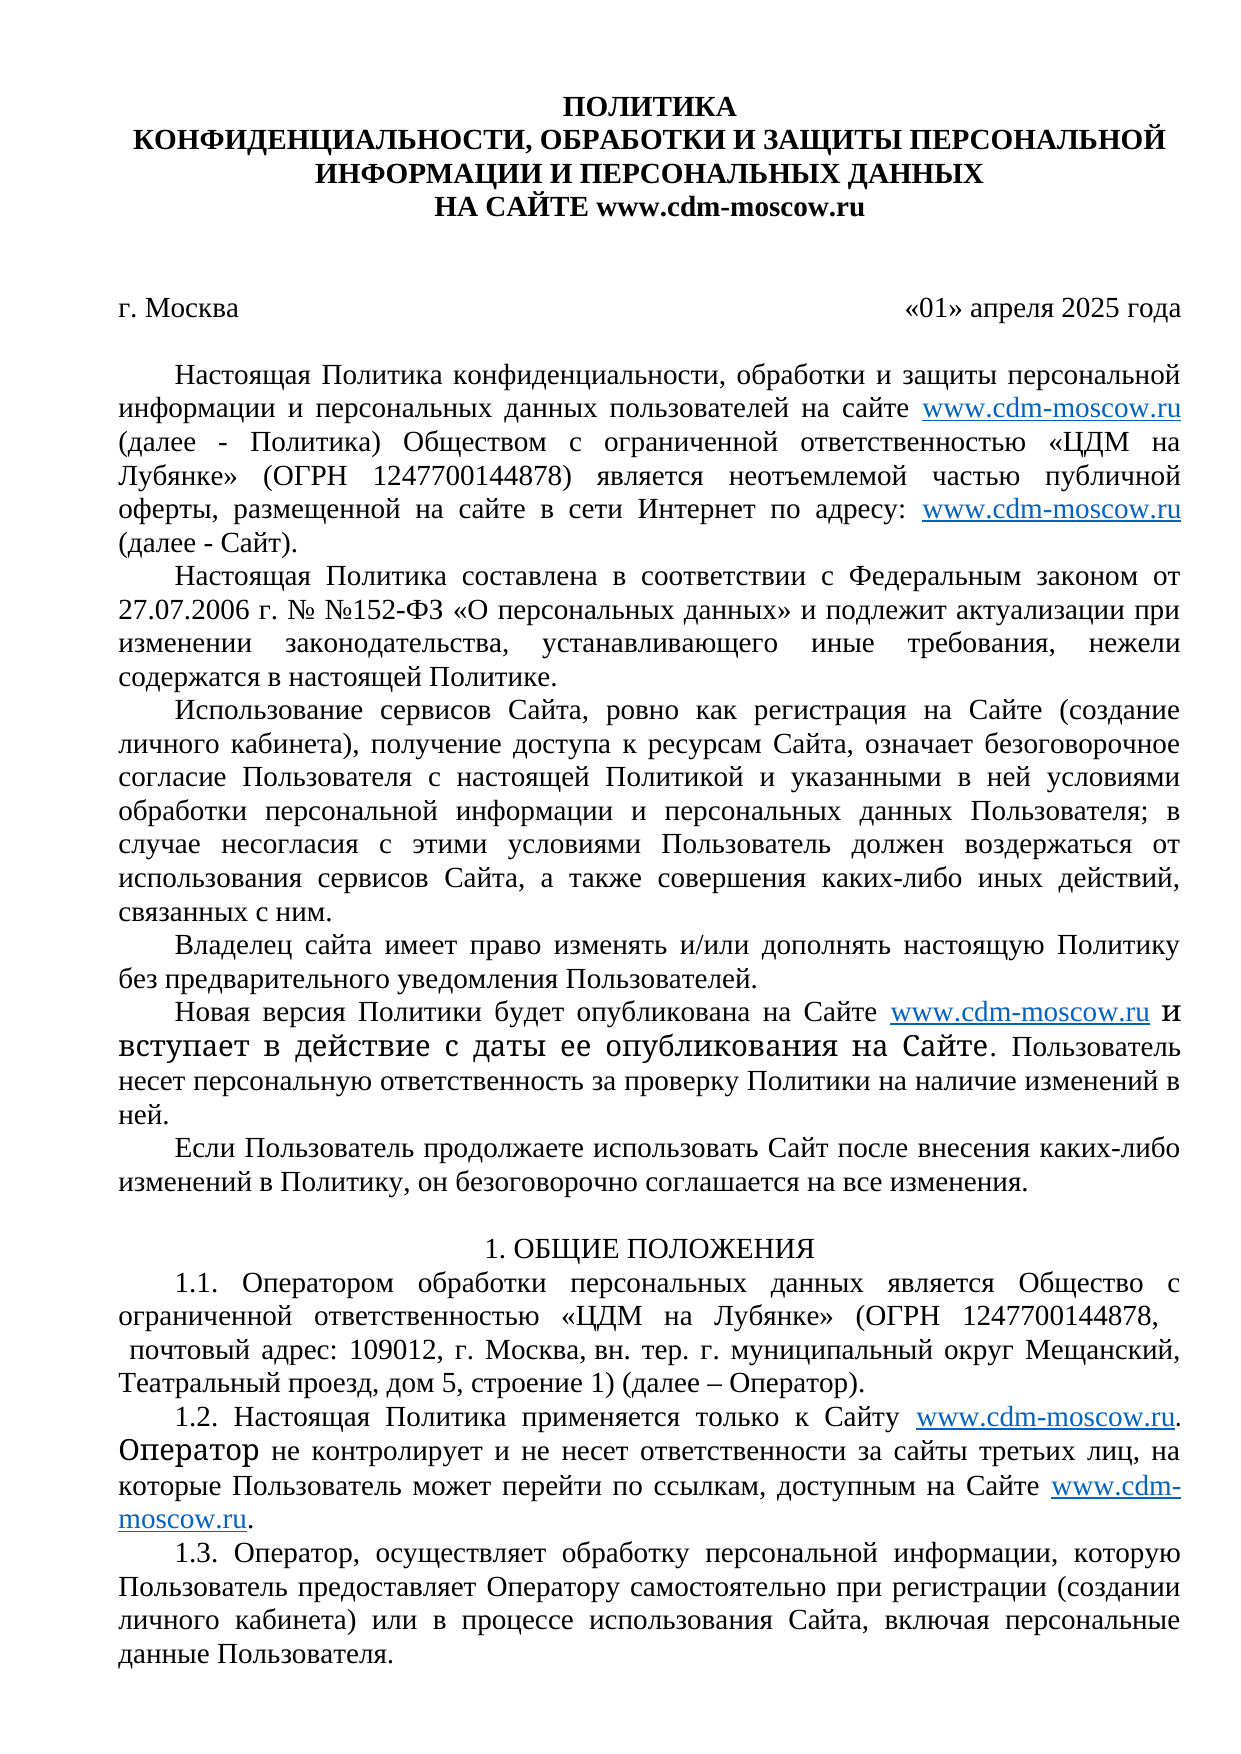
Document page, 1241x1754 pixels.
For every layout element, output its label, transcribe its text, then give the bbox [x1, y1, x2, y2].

text 1.2. Настоящая Политика применяется только к Сайту www.cdm-moscow.ru. Оператор не контролирует и не несет ответственности за сайты третьих лиц, на которые Пользователь может перейти по ссылкам, доступным на Сайте www.cdm-moscow.ru. [118, 1399, 1181, 1535]
text КОНФИДЕНЦИАЛЬНОСТИ, ОБРАБОТКИ И ЗАЩИТЫ ПЕРСОНАЛЬНОЙ ИНФОРМАЦИИ И ПЕРСОНАЛЬНЫХ ДАННЫХ [118, 122, 1181, 189]
text 1.1. Оператором обработки персональных данных является Общество с ограниченной ответственностью «ЦДМ на Лубянке» (ОГРН 1247700144878, почтовый адрес: 109012, г. Москва, вн. тер. г. муниципальный округ Мещанский, Театральный проезд, дом 5, строение 1) (далее – Оператор). [605, 1365, 1181, 1399]
text Настоящая Политика конфиденциальности, обработки и защиты персональной информации и персональных данных пользователей на сайте www.cdm-moscow.ru (далее - Политика) Обществом с ограниченной ответственностью «ЦДМ на Лубянке» (ОГРН 1247700144878) является неотъемлемой частью публичной оферты, размещенной на сайте в сети Интернет по адресу: www.cdm-moscow.ru (далее - Сайт). [118, 357, 1181, 558]
table_header «01» апреля 2025 года [650, 256, 1181, 323]
table_header г. Москва [118, 256, 649, 323]
text Если Пользователь продолжаете использовать Сайт после внесения каких-либо изменений в Политику, он безоговорочно соглашается на все изменения. [118, 1131, 1181, 1198]
text Владелец сайта имеет право изменять и/или дополнять настоящую Политику без предварительного уведомления Пользователей. [118, 927, 1181, 994]
text Настоящая Политика составлена в соответствии с Федеральным законом от 27.07.2006 г. № №152-ФЗ «О персональных данных» и подлежит актуализации при изменении законодательства, устанавливающего иные требования, нежели содержатся в настоящей Политике. [118, 558, 1181, 692]
text 1.3. Оператор, осуществляет обработку персональной информации, которую Пользователь предоставляет Оператору самостоятельно при регистрации (создании личного кабинета) или в процессе использования Сайта, включая персональные данные Пользователя. [118, 1535, 1181, 1669]
text 1. ОБЩИЕ ПОЛОЖЕНИЯ [118, 1231, 1181, 1265]
text Использование сервисов Сайта, ровно как регистрация на Сайте (создание личного кабинета), получение доступа к ресурсам Сайта, означает безоговорочное согласие Пользователя с настоящей Политикой и указанными в ней условиями обработки персональной информации и персональных данных Пользователя; в случае несогласия с этими условиями Пользователь должен воздержаться от использования сервисов Сайта, а также совершения каких-либо иных действий, связанных с ним. [118, 692, 1181, 927]
text НА САЙТЕ www.cdm-moscow.ru [118, 189, 1181, 223]
text ПОЛИТИКА [118, 89, 1181, 122]
text 1.1. Оператором обработки персональных данных является Общество с ограниченной ответственностью «ЦДМ на Лубянке» (ОГРН 1247700144878, почтовый адрес: 109012, г. Москва, вн. тер. г. муниципальный округ Мещанский, Театральный проезд, дом 5, строение 1) (далее – Оператор). [118, 1265, 1181, 1365]
text Новая версия Политики будет опубликована на Сайте www.cdm-moscow.ru и вступает в действие с даты ее опубликования на Сайте. Пользователь несет персональную ответственность за проверку Политики на наличие изменений в ней. [118, 994, 1181, 1131]
